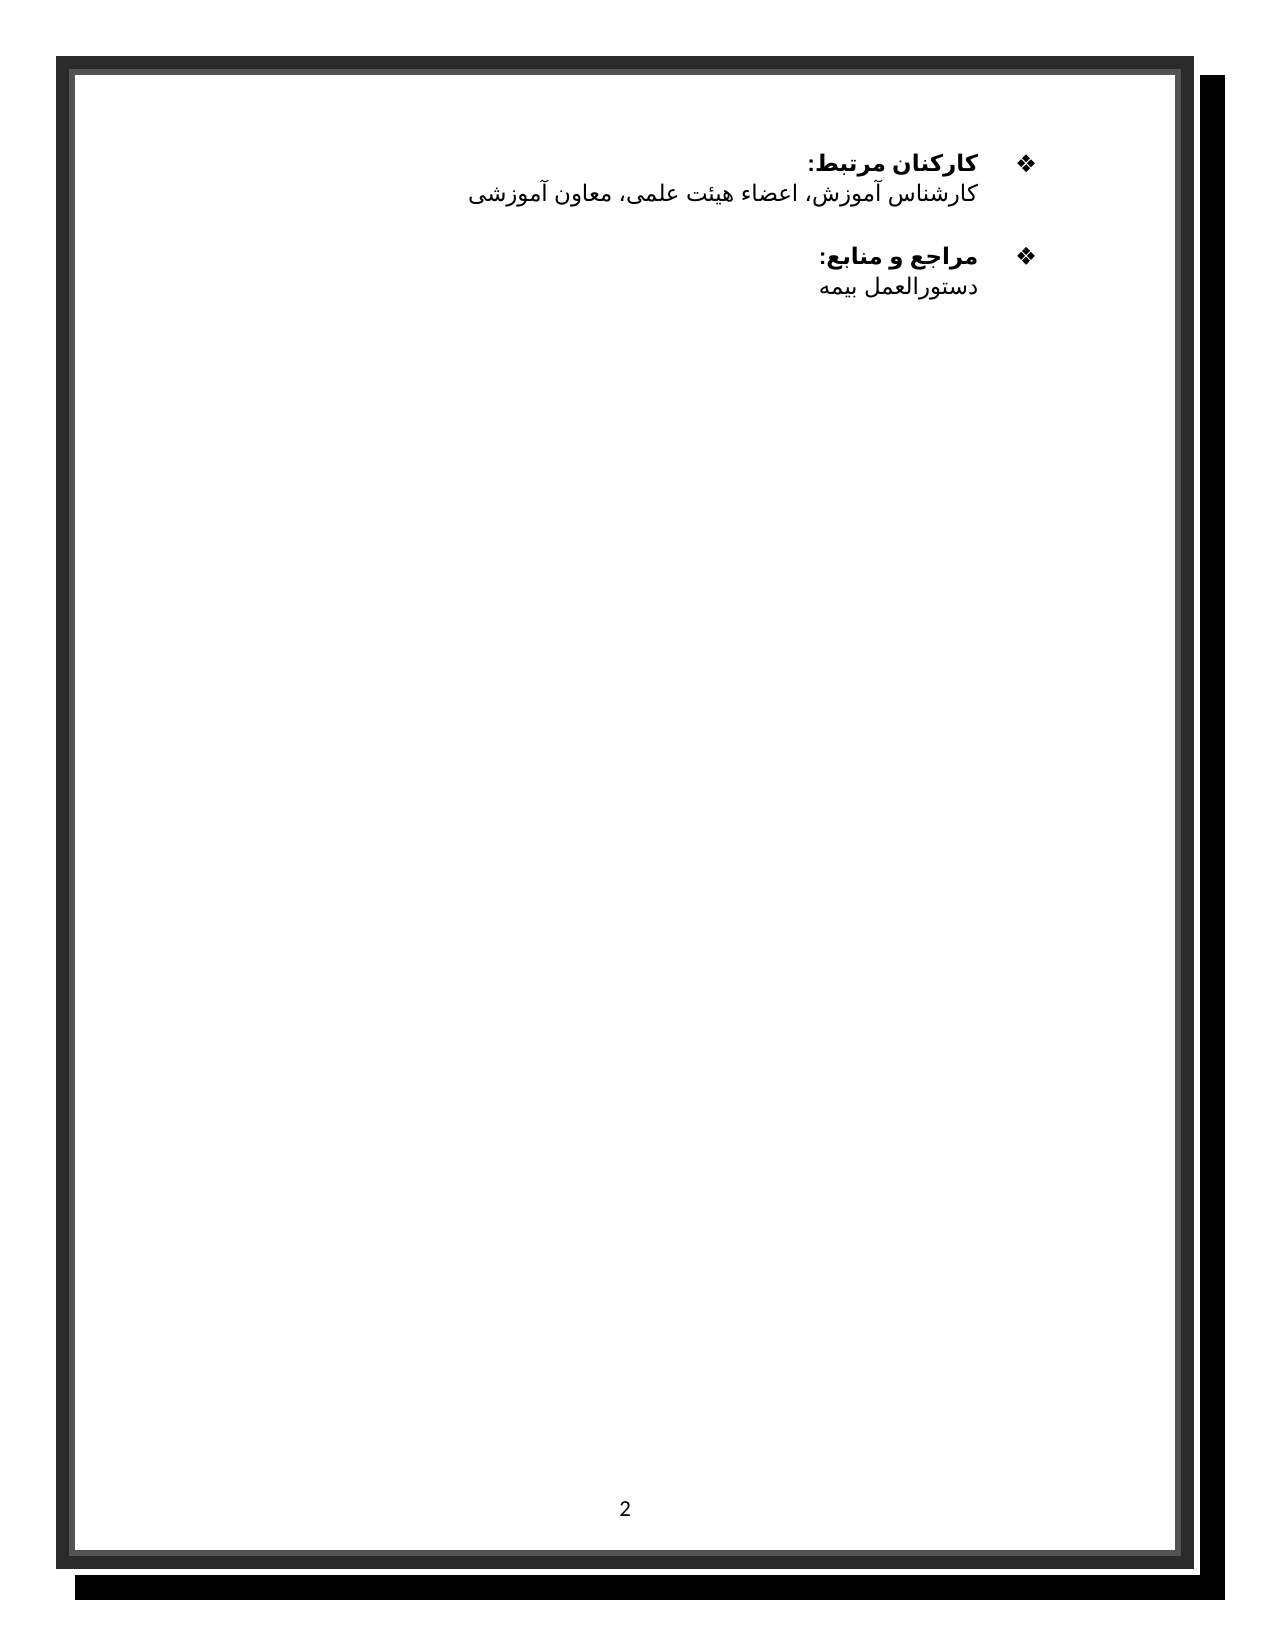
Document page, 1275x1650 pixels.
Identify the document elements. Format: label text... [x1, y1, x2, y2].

list کارکنان مرتبط: [150, 150, 1016, 176]
list دستورالعمل بیمه [150, 273, 978, 299]
list مراجع و منابع: [150, 243, 1016, 269]
list کارشناس آموزش، اعضاء هیئت علمی، معاون آموزشی [150, 180, 978, 207]
